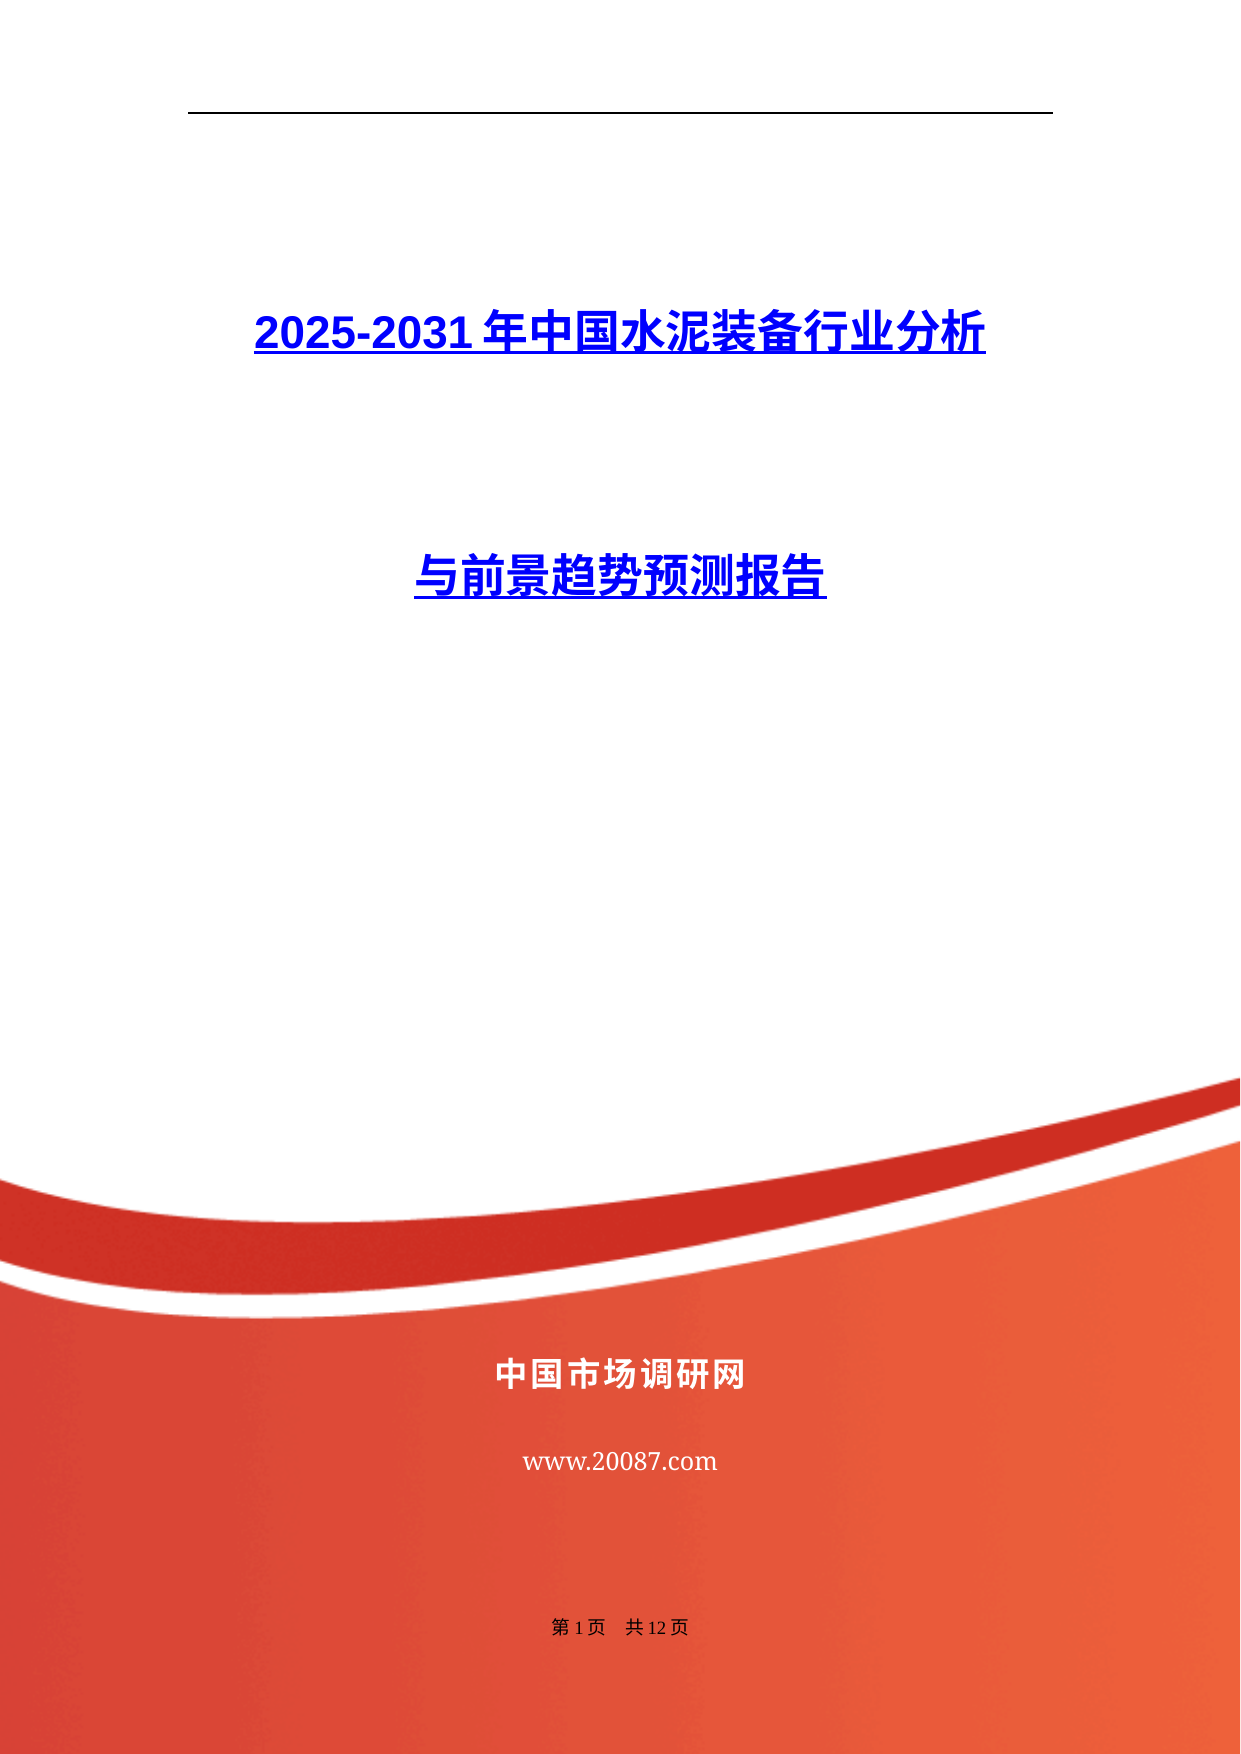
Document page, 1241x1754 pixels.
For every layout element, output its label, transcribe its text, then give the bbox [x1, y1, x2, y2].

picture [0, 1006, 1241, 1754]
subtitle 中国市场调研网 [187, 1339, 1053, 1404]
table_header 2025-2031年中国水泥装备行业分析与前景趋势预测报告 [188, 207, 1053, 773]
text www.20087.com [187, 1428, 1053, 1493]
